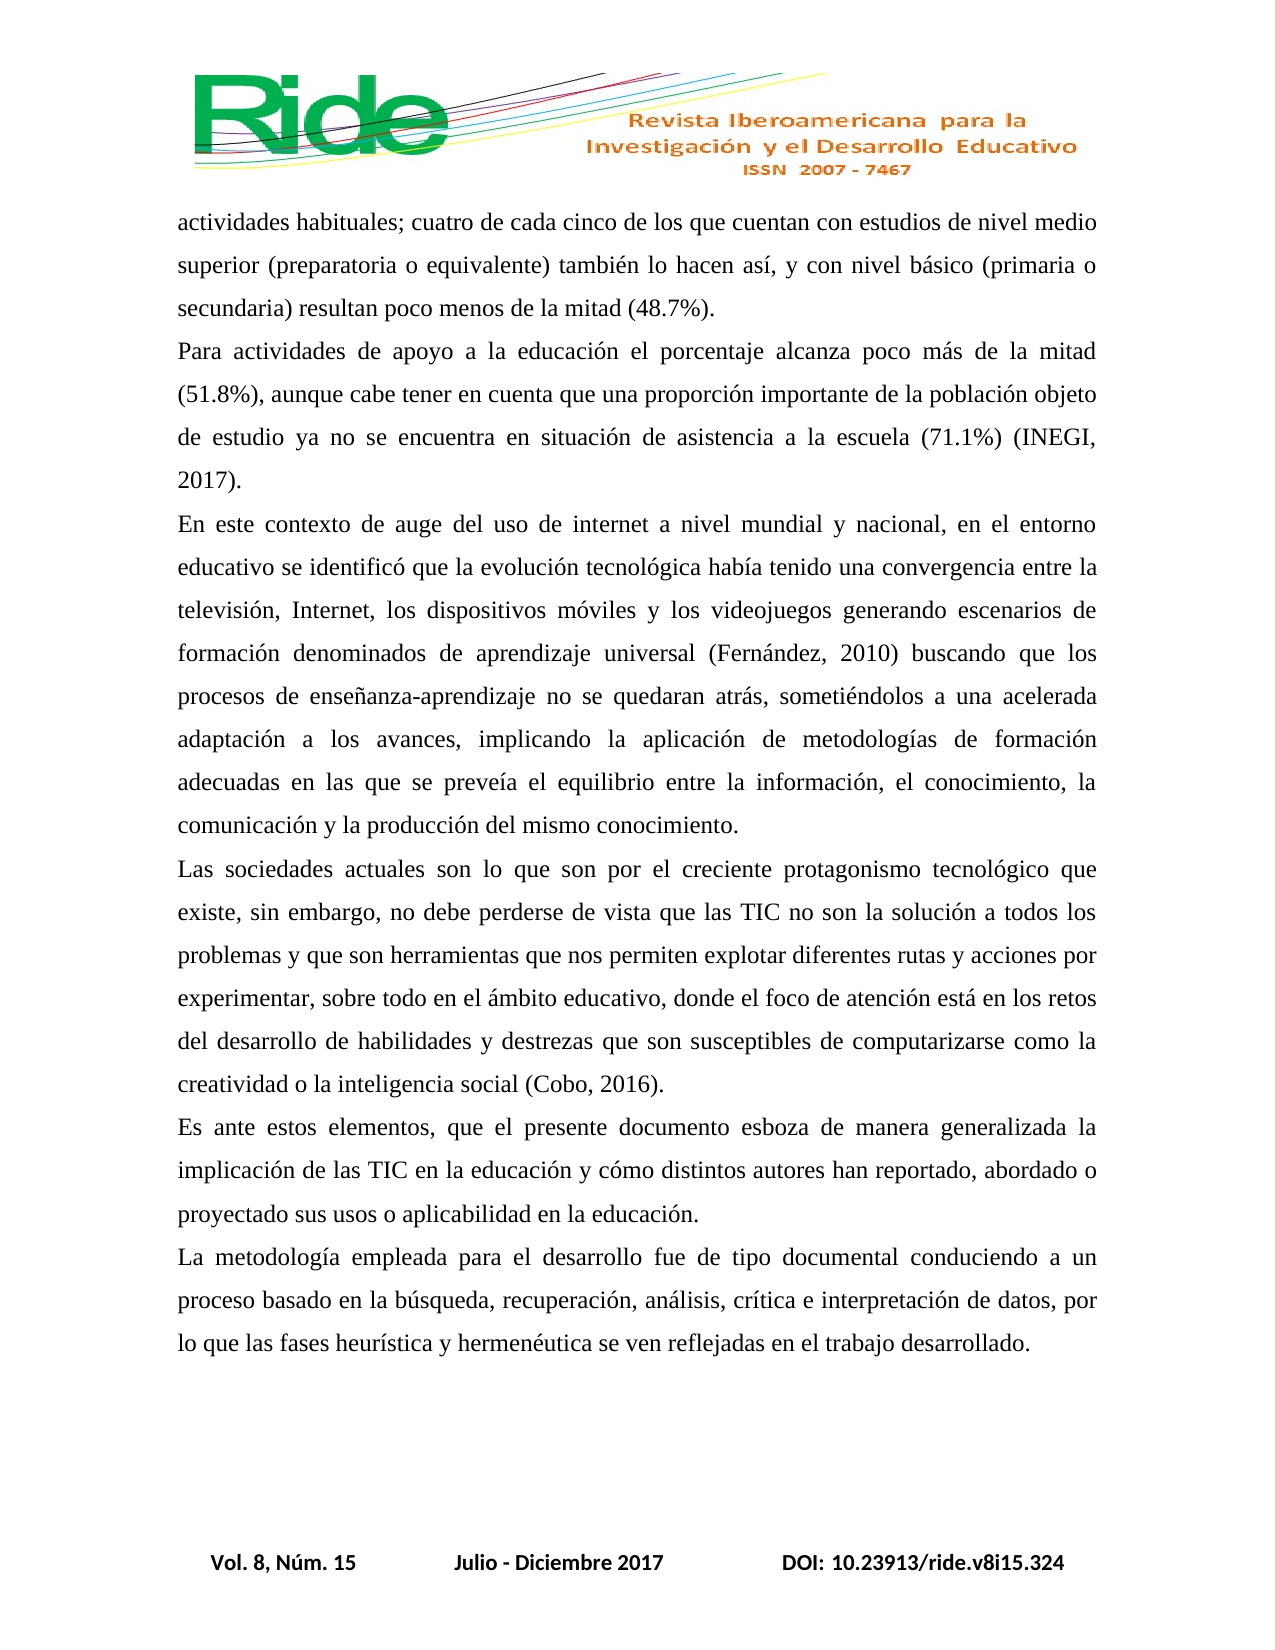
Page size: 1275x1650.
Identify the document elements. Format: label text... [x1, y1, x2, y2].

text La metodología empleada para el desarrollo fue de tipo documental conduciendo a un proceso basado en la búsqueda, recuperación, análisis, crítica e interpretación de datos, por lo que las fases heurística y hermenéutica se ven reflejadas en el trabajo desarrollado. [177, 1242, 1098, 1357]
text Es ante estos elementos, que el presente documento esboza de manera generalizada la implicación de las TIC en la educación y cómo distintos autores han reportado, abordado o proyectado sus usos o aplicabilidad en la educación. [177, 1112, 1098, 1227]
picture [194, 73, 1081, 178]
text Las sociedades actuales son lo que son por el creciente protagonismo tecnológico que existe, sin embargo, no debe perderse de vista que las TIC no son la solución a todos los problemas y que son herramientas que nos permiten explotar diferentes rutas y acciones por experimentar, sobre todo en el ámbito educativo, donde el foco de atención está en los retos del desarrollo de habilidades y destrezas que son susceptibles de computarizarse como la creatividad o la inteligencia social (Cobo, 2016). [177, 854, 1098, 1098]
text En este contexto de auge del uso de internet a nivel mundial y nacional, en el entorno educativo se identificó que la evolución tecnológica había tenido una convergencia entre la televisión, Internet, los dispositivos móviles y los videojuegos generando escenarios de formación denominados de aprendizaje universal (Fernández, 2010) buscando que los procesos de enseñanza-aprendizaje no se quedaran atrás, sometiéndolos a una acelerada adaptación a los avances, implicando la aplicación de metodologías de formación adecuadas en las que se preveía el equilibrio entre la información, el conocimiento, la comunicación y la producción del mismo conocimiento. [177, 509, 1098, 839]
text Para actividades de apoyo a la educación el porcentaje alcanza poco más de la mitad (51.8%), aunque cabe tener en cuenta que una proporción importante de la población objeto de estudio ya no se encuentra en situación de asistencia a la escuela (71.1%) (INEGI, 2017). [177, 336, 1098, 494]
